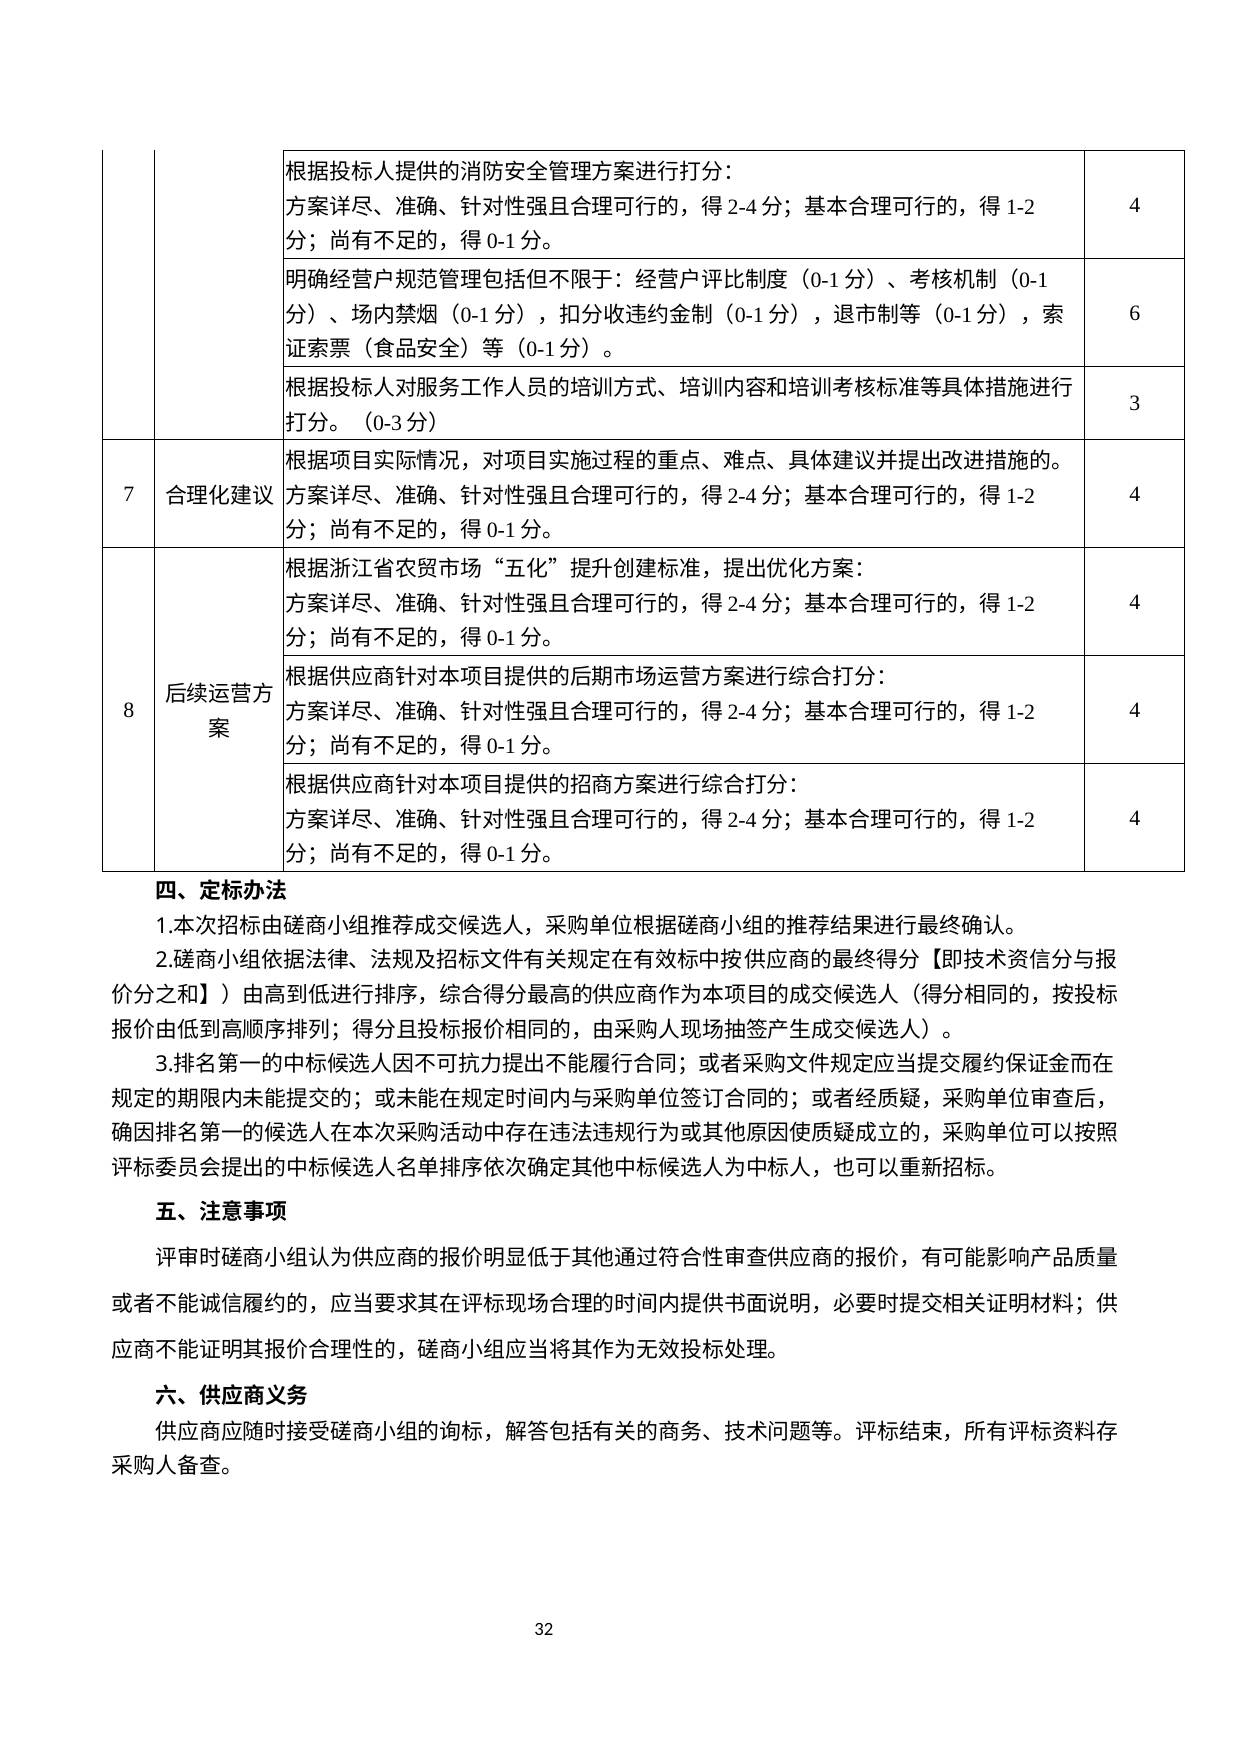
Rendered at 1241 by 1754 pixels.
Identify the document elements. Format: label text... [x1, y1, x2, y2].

text 五、注意事项 [111, 1183, 1118, 1229]
table_cell 4 [1085, 764, 1184, 871]
table_cell 合理化建议 [155, 440, 283, 547]
table_cell 根据投标人提供的消防安全管理方案进行打分： 方案详尽、准确、针对性强且合理可行的，得2-4分；基本合理可行的，得1-2分；尚有不足的，得0-1分。 [284, 151, 1084, 258]
table_cell 根据供应商针对本项目提供的后期市场运营方案进行综合打分： 方案详尽、准确、针对性强且合理可行的，得2-4分；基本合理可行的，得1-2分；尚有不足的，得0-1分。 [284, 656, 1084, 763]
table_cell 4 [1085, 548, 1184, 655]
table_cell 3 [1085, 367, 1184, 439]
text 3.排名第一的中标候选人因不可抗力提出不能履行合同；或者采购文件规定应当提交履约保证金而在规定的期限内未能提交的；或未能在规定时间内与采购单位签订合同的；或者经质疑，采购单位审查后，确因排名第一的候选人在本次采购活动中存在违法违规行为或其他原因使质疑成立的，采购单位可以按照评标委员会提出的中标候选人名单排序依次确定其他中标候选人为中标人，也可以重新招标。 [111, 1045, 1118, 1183]
text 四、定标办法 [111, 872, 1118, 906]
table_cell 4 [1085, 151, 1184, 258]
text 2.磋商小组依据法律、法规及招标文件有关规定在有效标中按供应商的最终得分【即技术资信分与报价分之和】）由高到低进行排序，综合得分最高的供应商作为本项目的成交候选人（得分相同的，按投标报价由低到高顺序排列；得分且投标报价相同的，由采购人现场抽签产生成交候选人）。 [111, 941, 1118, 1045]
table_cell 6 [1085, 259, 1184, 366]
text 六、供应商义务 [111, 1366, 1118, 1412]
table_cell 根据供应商针对本项目提供的招商方案进行综合打分： 方案详尽、准确、针对性强且合理可行的，得2-4分；基本合理可行的，得1-2分；尚有不足的，得0-1分。 [284, 764, 1084, 871]
table_cell 根据浙江省农贸市场“五化”提升创建标准，提出优化方案： 方案详尽、准确、针对性强且合理可行的，得2-4分；基本合理可行的，得1-2分；尚有不足的，得0-1分。 [284, 548, 1084, 655]
table_cell 根据项目实际情况，对项目实施过程的重点、难点、具体建议并提出改进措施的。方案详尽、准确、针对性强且合理可行的，得2-4分；基本合理可行的，得1-2分；尚有不足的，得0-1分。 [284, 440, 1084, 547]
text 供应商应随时接受磋商小组的询标，解答包括有关的商务、技术问题等。评标结束，所有评标资料存采购人备查。 [111, 1412, 1118, 1481]
text 1.本次招标由磋商小组推荐成交候选人，采购单位根据磋商小组的推荐结果进行最终确认。 [111, 906, 1118, 941]
table_cell 4 [1085, 656, 1184, 763]
table_cell 7 [103, 440, 154, 547]
table_cell 8 [103, 548, 154, 871]
table_cell 明确经营户规范管理包括但不限于：经营户评比制度（0-1分）、考核机制（0-1分）、场内禁烟（0-1分），扣分收违约金制（0-1分），退市制等（0-1分），索证索票（食品安全）等（0-1分）。 [284, 259, 1084, 366]
table_cell 后续运营方案 [155, 548, 283, 871]
text 评审时磋商小组认为供应商的报价明显低于其他通过符合性审查供应商的报价，有可能影响产品质量或者不能诚信履约的，应当要求其在评标现场合理的时间内提供书面说明，必要时提交相关证明材料；供应商不能证明其报价合理性的，磋商小组应当将其作为无效投标处理。 [111, 1229, 1118, 1366]
table_cell 根据投标人对服务工作人员的培训方式、培训内容和培训考核标准等具体措施进行打分。（0-3分） [284, 367, 1084, 439]
table_cell 4 [1085, 440, 1184, 547]
